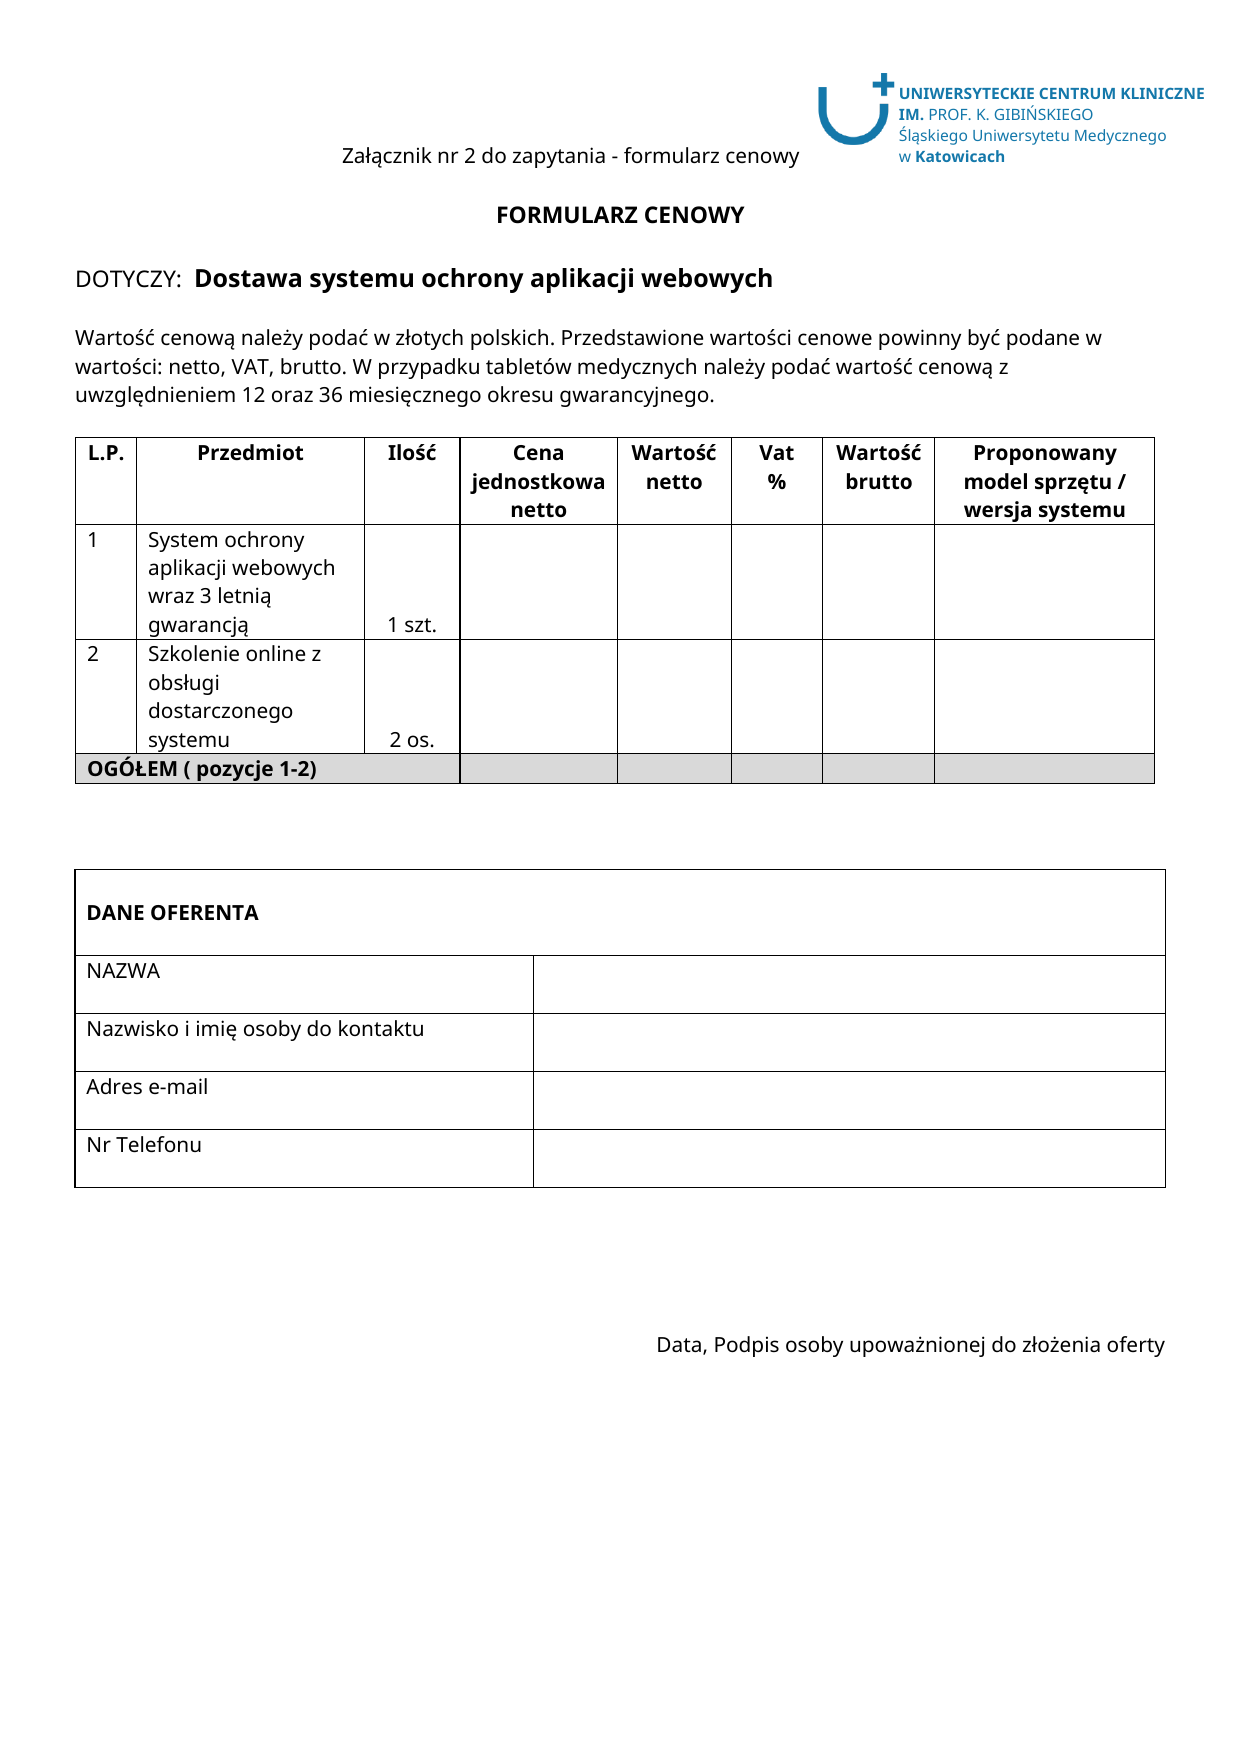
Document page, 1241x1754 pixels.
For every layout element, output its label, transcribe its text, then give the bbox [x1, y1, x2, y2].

table_cell [534, 956, 1165, 1013]
table_cell [823, 640, 934, 753]
table_cell [534, 1072, 1165, 1129]
table_cell [823, 525, 934, 638]
table_cell NAZWA [76, 956, 533, 1013]
table_cell Adres e-mail [76, 1072, 533, 1129]
text FORMULARZ CENOWY [75, 198, 1165, 230]
table_cell [935, 640, 1154, 753]
table_header L.P. [76, 438, 136, 524]
table_header Wartość netto [618, 438, 731, 524]
table_cell 1 [76, 525, 136, 638]
text Wartość cenową należy podać w złotych polskich. Przedstawione wartości cenowe powinny być podane w wartości: netto, VAT, brutto. W przypadku tabletów medycznych należy podać wartość cenową z uwzględnieniem 12 oraz 36 miesięcznego okresu gwarancyjnego. [75, 323, 1165, 409]
table_header Vat % [732, 438, 822, 524]
table_cell Nr Telefonu [76, 1130, 533, 1187]
table_cell [823, 754, 934, 783]
text Data, Podpis osoby upoważnionej do złożenia oferty [75, 1330, 1165, 1359]
table_cell [534, 1130, 1165, 1187]
picture [818, 73, 895, 142]
table_cell [618, 640, 731, 753]
table_cell System ochrony aplikacji webowych wraz 3 letnią gwarancją [137, 525, 364, 638]
table_header DANE OFERENTA [76, 870, 1165, 955]
text Załącznik nr 2 do zapytania - formularz cenowy [75, 142, 1165, 170]
table_cell [935, 754, 1154, 783]
table_cell [732, 640, 822, 753]
table_cell [732, 525, 822, 638]
table_header Przedmiot [137, 438, 364, 524]
table_cell Szkolenie online z obsługi dostarczonego systemu [137, 640, 364, 753]
table_header Proponowany model sprzętu / wersja systemu [935, 438, 1154, 524]
table_cell OGÓŁEM ( pozycje 1-2) [76, 754, 459, 783]
table_cell 2 os. [365, 640, 459, 753]
table_cell 1 szt. [365, 525, 459, 638]
table_cell [534, 1014, 1165, 1071]
table_cell Nazwisko i imię osoby do kontaktu [76, 1014, 533, 1071]
text DOTYCZY: Dostawa systemu ochrony aplikacji webowych [75, 261, 1165, 295]
table_cell [732, 754, 822, 783]
table_header Cena jednostkowa netto [461, 438, 617, 524]
table_header Wartość brutto [823, 438, 934, 524]
table_header Ilość [365, 438, 459, 524]
table_cell [461, 640, 617, 753]
table_cell [618, 525, 731, 638]
table_cell [461, 754, 617, 783]
table_cell [935, 525, 1154, 638]
table_cell [618, 754, 731, 783]
table_cell [461, 525, 617, 638]
table_cell 2 [76, 640, 136, 753]
